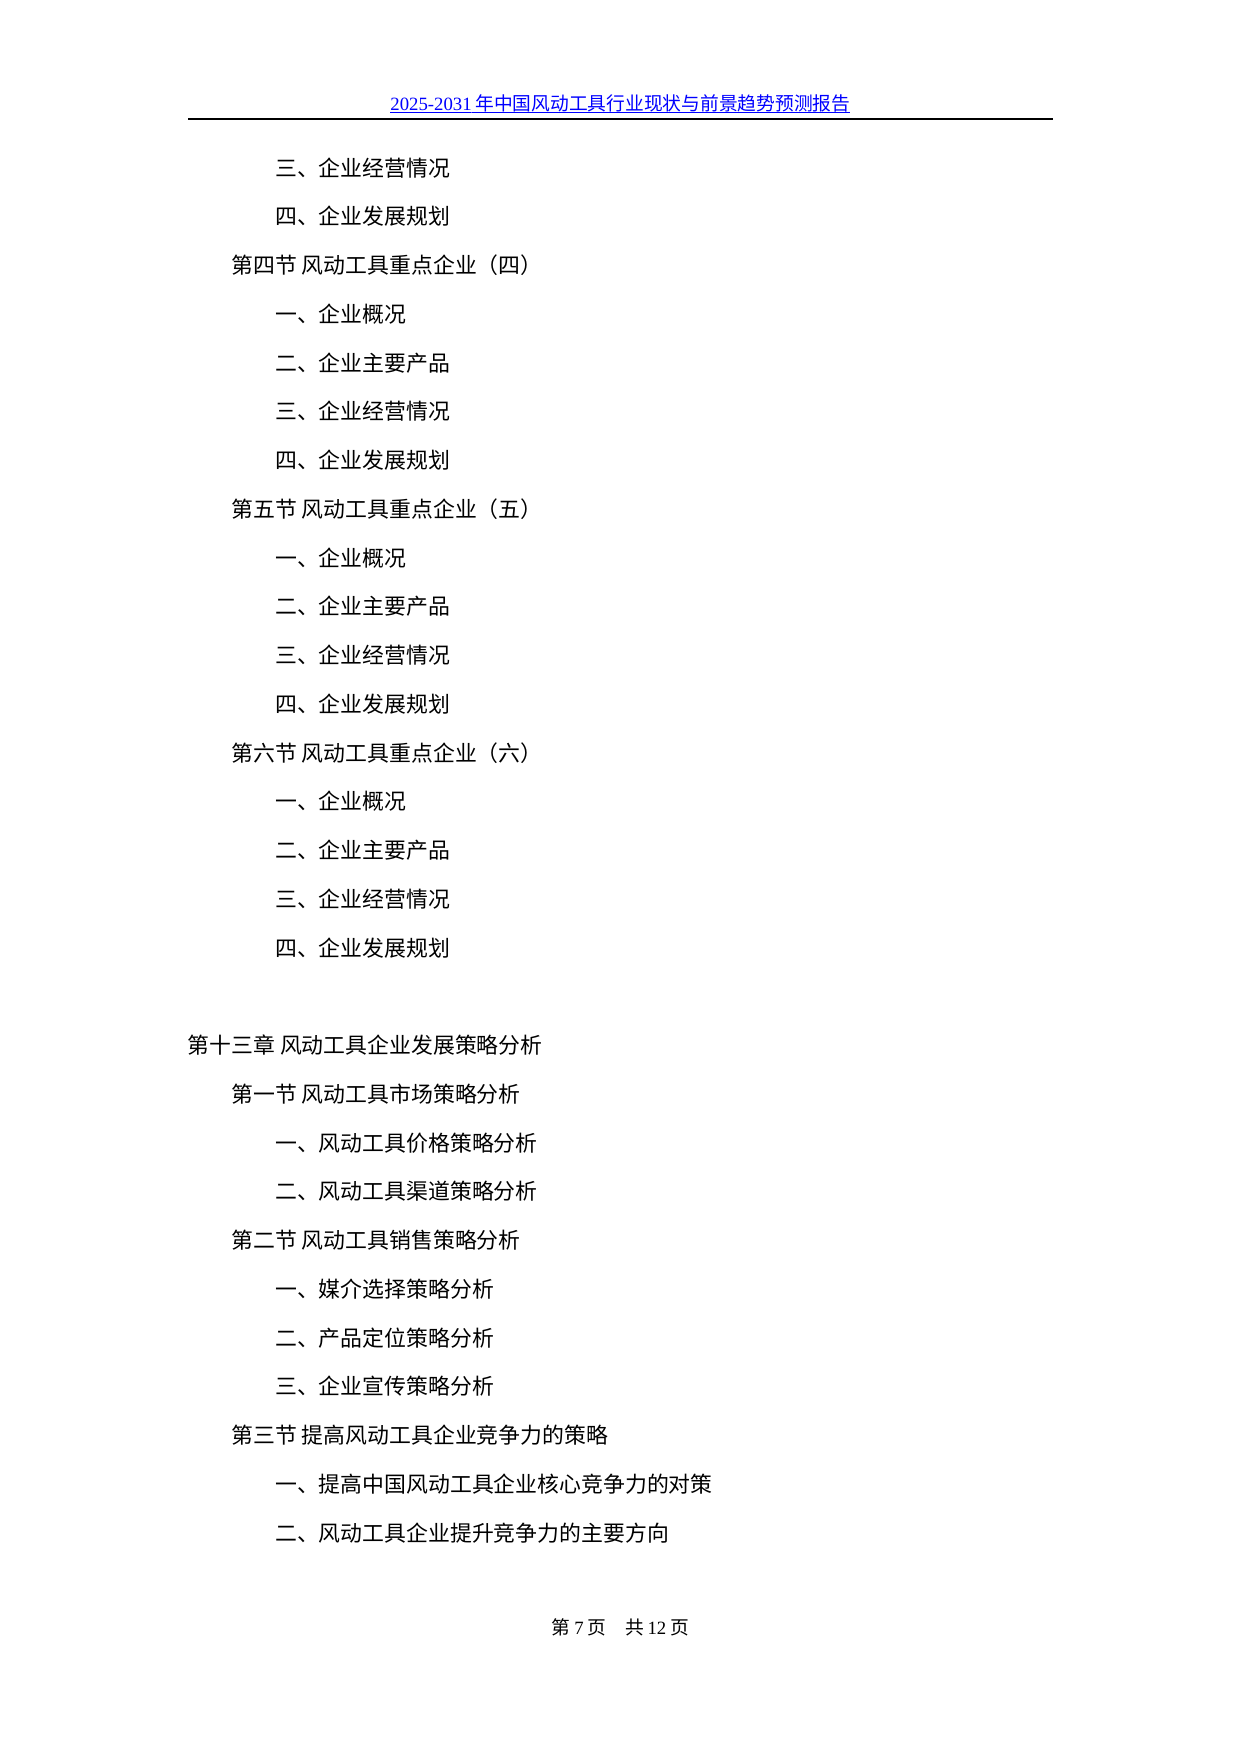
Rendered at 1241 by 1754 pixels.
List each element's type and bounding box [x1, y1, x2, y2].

text [187, 150, 1053, 1548]
